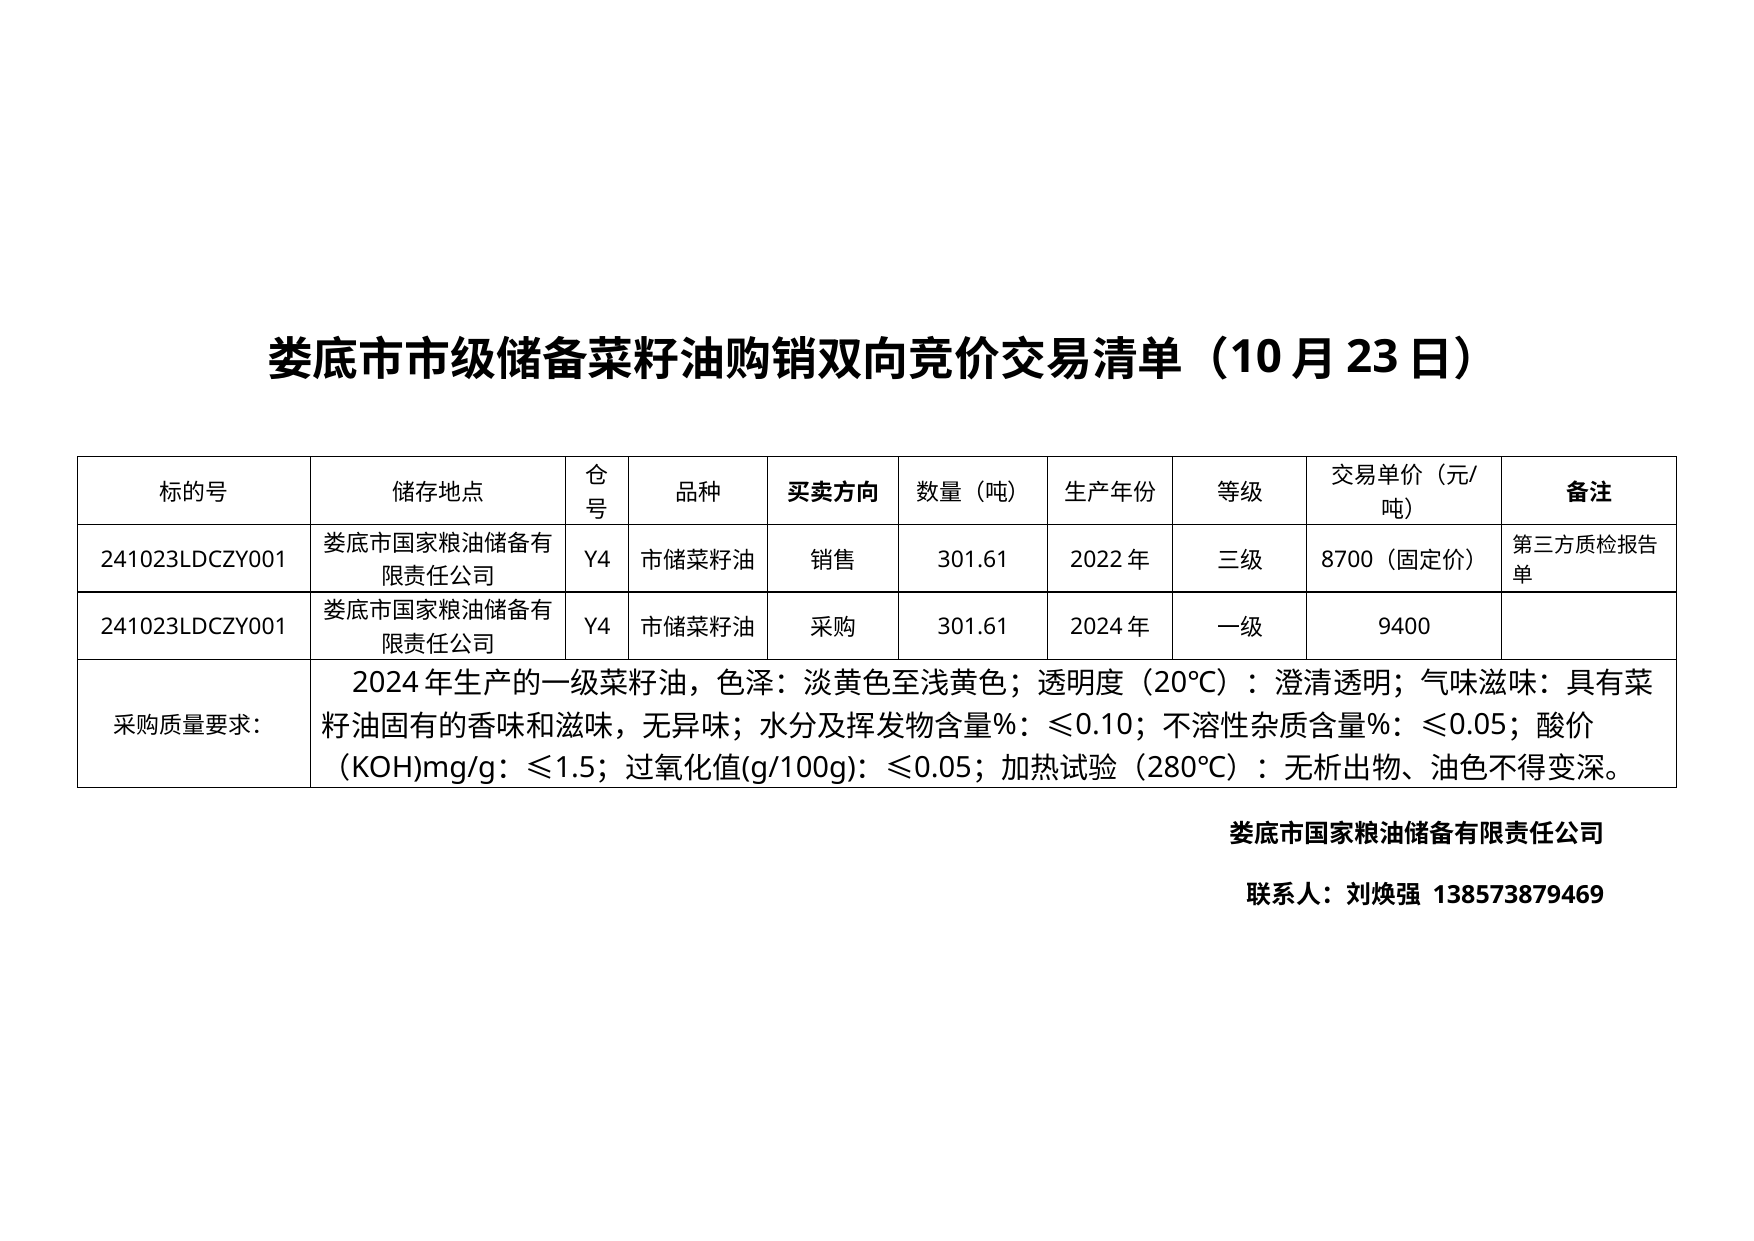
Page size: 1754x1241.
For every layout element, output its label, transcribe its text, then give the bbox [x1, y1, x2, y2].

table_cell 生产年份 [1048, 457, 1172, 524]
table_cell 301.61 [899, 525, 1047, 591]
table_cell 8700（固定价） [1307, 525, 1501, 591]
table_cell 市储菜籽油 [629, 593, 767, 659]
table_cell 采购 [768, 593, 898, 659]
table_cell 241023LDCZY001 [78, 593, 310, 659]
table_cell 交易单价（元/吨） [1307, 457, 1501, 524]
table_cell 数量（吨） [899, 457, 1047, 524]
table_cell 2022年 [1048, 525, 1172, 591]
text 联系人：刘焕强 138573879469 [150, 874, 1604, 911]
table_cell 241023LDCZY001 [78, 525, 310, 591]
table_cell 9400 [1307, 593, 1501, 659]
table_cell 第三方质检报告单 [1502, 525, 1676, 591]
table_cell 三级 [1173, 525, 1306, 591]
table_cell 标的号 [78, 457, 310, 524]
table_cell 等级 [1173, 457, 1306, 524]
table_cell 仓号 [566, 457, 628, 524]
table_cell 品种 [629, 457, 767, 524]
table_cell 一级 [1173, 593, 1306, 659]
table_cell 娄底市国家粮油储备有限责任公司 [311, 593, 565, 659]
table_cell 2024年 [1048, 593, 1172, 659]
table_cell 采购质量要求： [78, 660, 310, 787]
table_cell 储存地点 [311, 457, 565, 524]
table_header 娄底市市级储备菜籽油购销双向竞价交易清单（10月23日） [78, 254, 1676, 456]
table_cell Y4 [566, 593, 628, 659]
text 娄底市国家粮油储备有限责任公司 [150, 813, 1604, 849]
table_cell 市储菜籽油 [629, 525, 767, 591]
table_cell 2024年生产的一级菜籽油，色泽：淡黄色至浅黄色；透明度（20℃）：澄清透明；气味滋味：具有菜籽油固有的香味和滋味，无异味；水分及挥发物含量%：≤0.10；不溶性杂质含量%：≤0.05；酸价（KOH)mg/g：≤1.5；过氧化值(g/100g)：≤0.05；加热试验（280℃）：无析出物、油色不得变深。 [311, 660, 1676, 787]
table_cell 买卖方向 [768, 457, 898, 524]
table_cell 娄底市国家粮油储备有限责任公司 [311, 525, 565, 591]
table_cell 销售 [768, 525, 898, 591]
table_cell 301.61 [899, 593, 1047, 659]
table_cell Y4 [566, 525, 628, 591]
table_cell 备注 [1502, 457, 1676, 524]
table_cell [1502, 593, 1676, 659]
